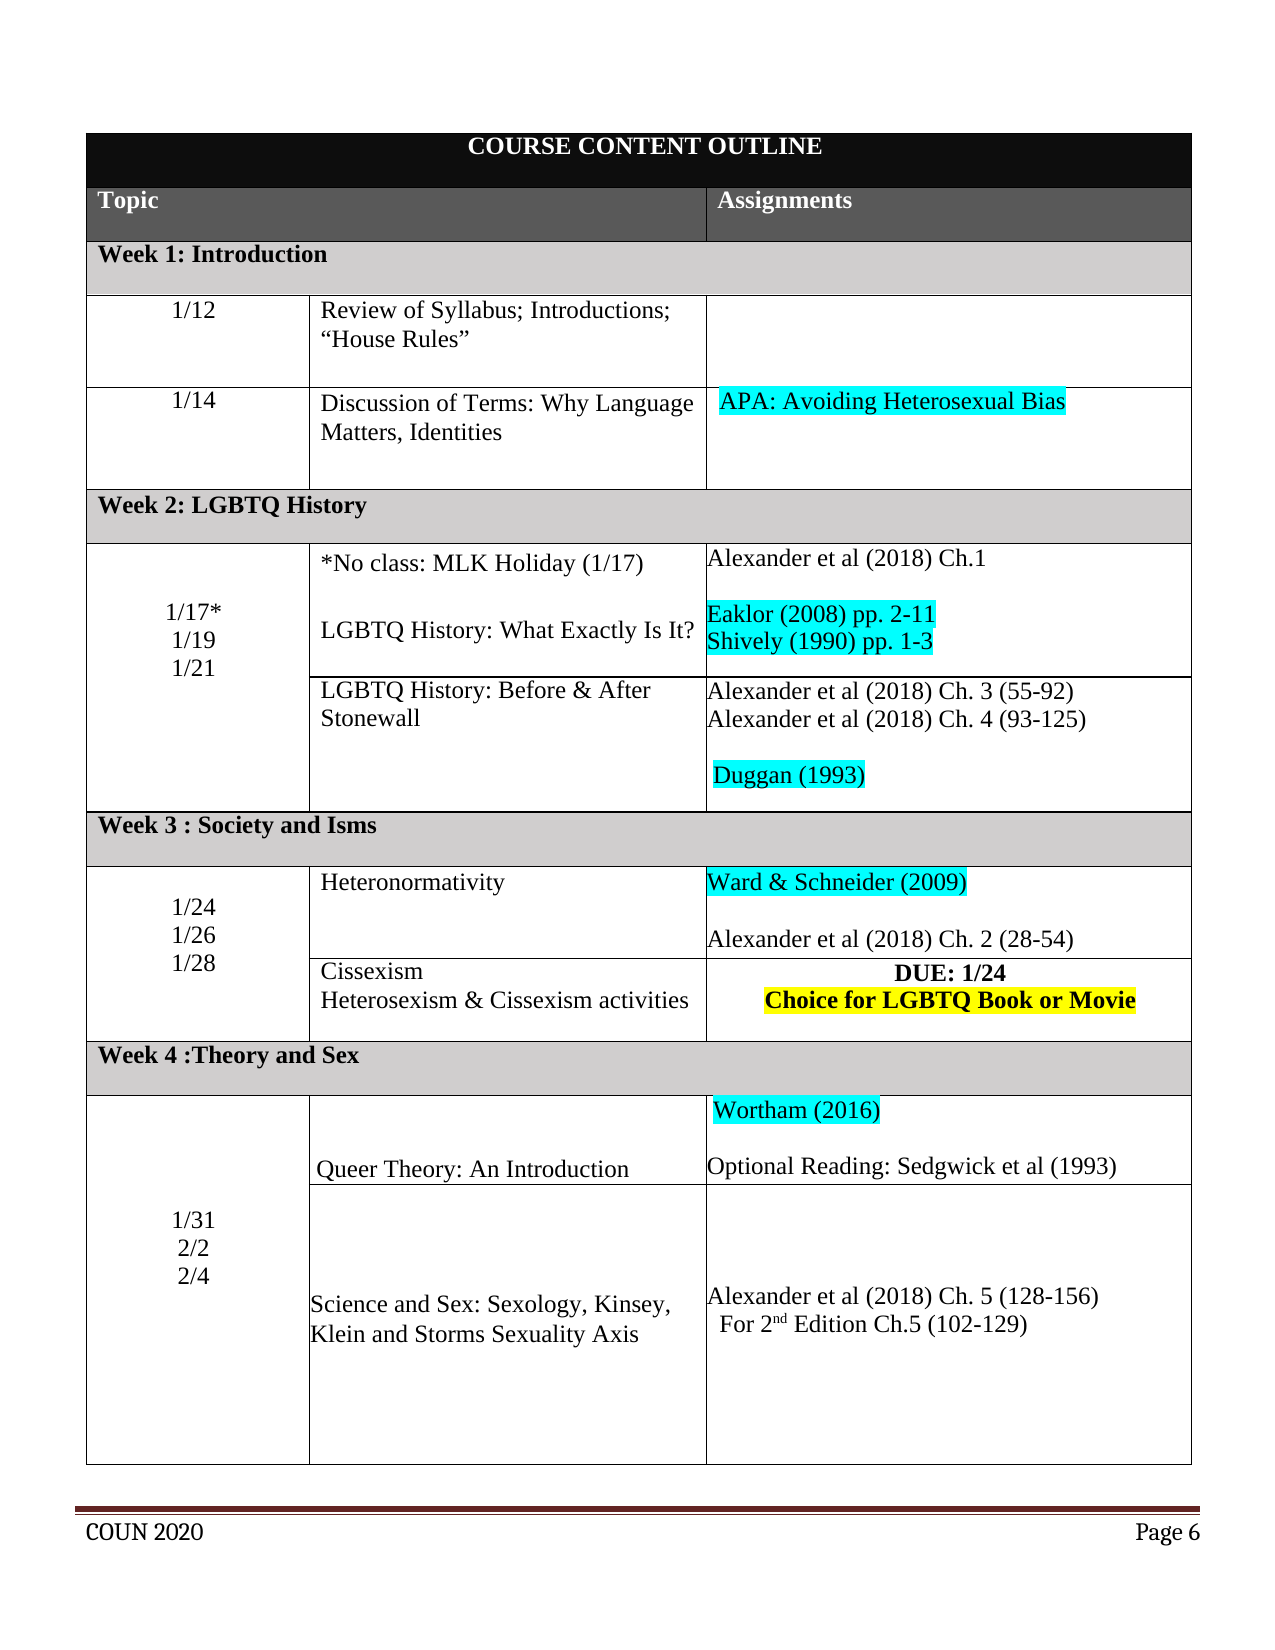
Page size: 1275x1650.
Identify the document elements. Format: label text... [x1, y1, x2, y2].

table_cell Alexander et al (2018) Ch. 3 (55-92) Alexander et al (2018) Ch. 4 (93-125) Duggan (1993) [707, 678, 1191, 811]
table_cell DUE: 1/24 Choice for LGBTQ Book or Movie [707, 959, 1191, 1041]
table_cell Heteronormativity [310, 867, 706, 958]
table_cell Assignments [707, 188, 1191, 241]
table_cell 1/12 [87, 296, 309, 387]
table_cell Science and Sex: Sexology, Kinsey, Klein and Storms Sexuality Axis [310, 1185, 706, 1464]
table_cell Week 3 : Society and Isms [87, 813, 1191, 866]
table_cell Review of Syllabus; Introductions; “House Rules” [310, 296, 706, 387]
table_cell Alexander et al (2018) Ch. 5 (128-156) For 2nd Edition Ch.5 (102-129) [707, 1185, 1191, 1464]
table_cell Wortham (2016) Optional Reading: Sedgwick et al (1993) [707, 1096, 1191, 1183]
table_cell Cissexism Heterosexism & Cissexism activities [310, 959, 706, 1041]
table_cell APA: Avoiding Heterosexual Bias [707, 388, 1191, 489]
table_cell Ward & Schneider (2009) Alexander et al (2018) Ch. 2 (28-54) [707, 867, 1191, 958]
table_cell 1/14 [87, 388, 309, 489]
table_header COURSE CONTENT OUTLINE [87, 134, 1191, 187]
table_cell Queer Theory: An Introduction [310, 1096, 706, 1183]
table_cell [707, 296, 1191, 387]
table_cell *No class: MLK Holiday (1/17) LGBTQ History: What Exactly Is It? [310, 544, 706, 676]
table_cell Week 1: Introduction [87, 242, 1191, 294]
table_cell 1/31 2/2 2/4 [87, 1096, 309, 1464]
table_cell 1/17* 1/19 1/21 [87, 544, 309, 811]
table_cell Discussion of Terms: Why Language Matters, Identities [310, 388, 706, 489]
table_cell Week 4 :Theory and Sex [87, 1042, 1191, 1095]
table_cell Week 2: LGBTQ History [87, 490, 1191, 543]
table_cell LGBTQ History: Before & After Stonewall [310, 678, 706, 811]
table_cell Topic [87, 188, 706, 241]
table_cell Alexander et al (2018) Ch.1 Eaklor (2008) pp. 2-11 Shively (1990) pp. 1-3 [707, 544, 1191, 676]
table_cell 1/24 1/26 1/28 [87, 867, 309, 1041]
